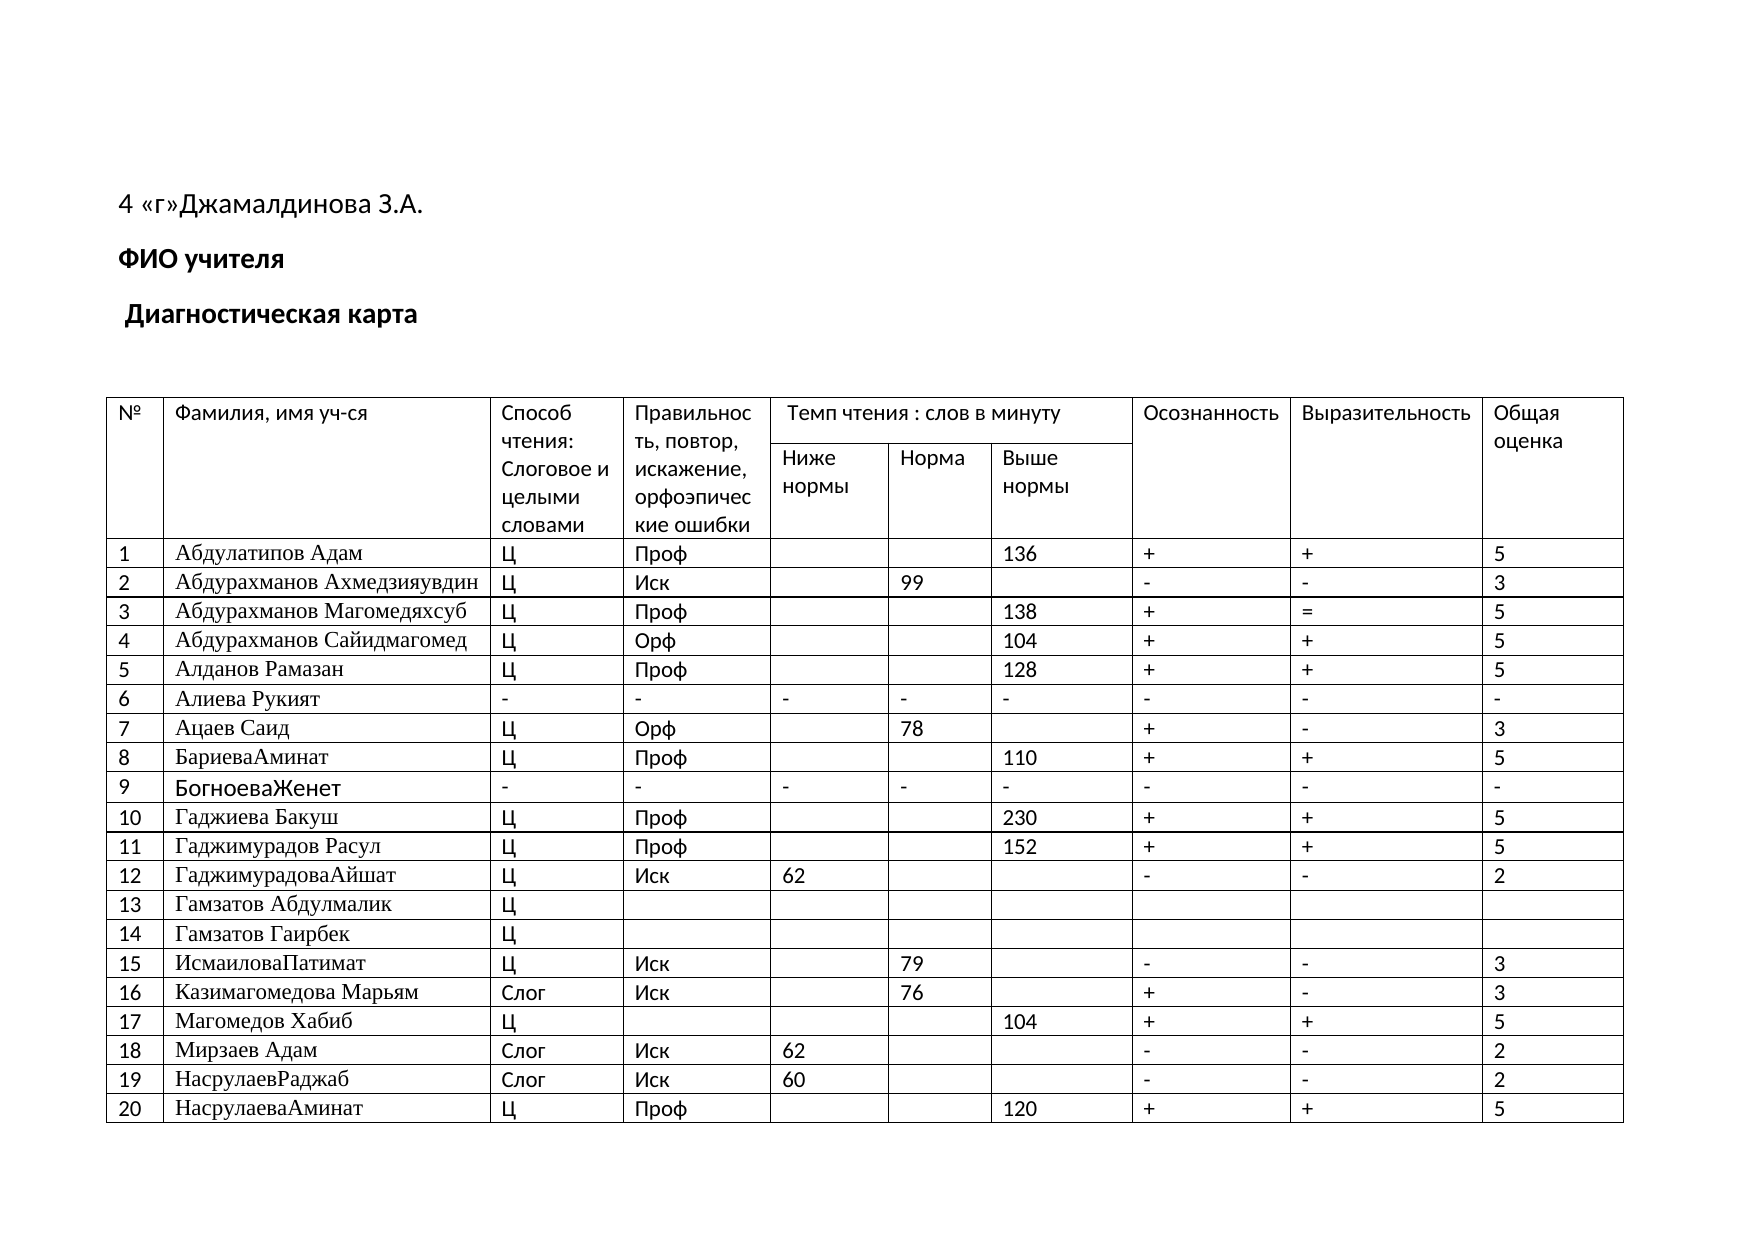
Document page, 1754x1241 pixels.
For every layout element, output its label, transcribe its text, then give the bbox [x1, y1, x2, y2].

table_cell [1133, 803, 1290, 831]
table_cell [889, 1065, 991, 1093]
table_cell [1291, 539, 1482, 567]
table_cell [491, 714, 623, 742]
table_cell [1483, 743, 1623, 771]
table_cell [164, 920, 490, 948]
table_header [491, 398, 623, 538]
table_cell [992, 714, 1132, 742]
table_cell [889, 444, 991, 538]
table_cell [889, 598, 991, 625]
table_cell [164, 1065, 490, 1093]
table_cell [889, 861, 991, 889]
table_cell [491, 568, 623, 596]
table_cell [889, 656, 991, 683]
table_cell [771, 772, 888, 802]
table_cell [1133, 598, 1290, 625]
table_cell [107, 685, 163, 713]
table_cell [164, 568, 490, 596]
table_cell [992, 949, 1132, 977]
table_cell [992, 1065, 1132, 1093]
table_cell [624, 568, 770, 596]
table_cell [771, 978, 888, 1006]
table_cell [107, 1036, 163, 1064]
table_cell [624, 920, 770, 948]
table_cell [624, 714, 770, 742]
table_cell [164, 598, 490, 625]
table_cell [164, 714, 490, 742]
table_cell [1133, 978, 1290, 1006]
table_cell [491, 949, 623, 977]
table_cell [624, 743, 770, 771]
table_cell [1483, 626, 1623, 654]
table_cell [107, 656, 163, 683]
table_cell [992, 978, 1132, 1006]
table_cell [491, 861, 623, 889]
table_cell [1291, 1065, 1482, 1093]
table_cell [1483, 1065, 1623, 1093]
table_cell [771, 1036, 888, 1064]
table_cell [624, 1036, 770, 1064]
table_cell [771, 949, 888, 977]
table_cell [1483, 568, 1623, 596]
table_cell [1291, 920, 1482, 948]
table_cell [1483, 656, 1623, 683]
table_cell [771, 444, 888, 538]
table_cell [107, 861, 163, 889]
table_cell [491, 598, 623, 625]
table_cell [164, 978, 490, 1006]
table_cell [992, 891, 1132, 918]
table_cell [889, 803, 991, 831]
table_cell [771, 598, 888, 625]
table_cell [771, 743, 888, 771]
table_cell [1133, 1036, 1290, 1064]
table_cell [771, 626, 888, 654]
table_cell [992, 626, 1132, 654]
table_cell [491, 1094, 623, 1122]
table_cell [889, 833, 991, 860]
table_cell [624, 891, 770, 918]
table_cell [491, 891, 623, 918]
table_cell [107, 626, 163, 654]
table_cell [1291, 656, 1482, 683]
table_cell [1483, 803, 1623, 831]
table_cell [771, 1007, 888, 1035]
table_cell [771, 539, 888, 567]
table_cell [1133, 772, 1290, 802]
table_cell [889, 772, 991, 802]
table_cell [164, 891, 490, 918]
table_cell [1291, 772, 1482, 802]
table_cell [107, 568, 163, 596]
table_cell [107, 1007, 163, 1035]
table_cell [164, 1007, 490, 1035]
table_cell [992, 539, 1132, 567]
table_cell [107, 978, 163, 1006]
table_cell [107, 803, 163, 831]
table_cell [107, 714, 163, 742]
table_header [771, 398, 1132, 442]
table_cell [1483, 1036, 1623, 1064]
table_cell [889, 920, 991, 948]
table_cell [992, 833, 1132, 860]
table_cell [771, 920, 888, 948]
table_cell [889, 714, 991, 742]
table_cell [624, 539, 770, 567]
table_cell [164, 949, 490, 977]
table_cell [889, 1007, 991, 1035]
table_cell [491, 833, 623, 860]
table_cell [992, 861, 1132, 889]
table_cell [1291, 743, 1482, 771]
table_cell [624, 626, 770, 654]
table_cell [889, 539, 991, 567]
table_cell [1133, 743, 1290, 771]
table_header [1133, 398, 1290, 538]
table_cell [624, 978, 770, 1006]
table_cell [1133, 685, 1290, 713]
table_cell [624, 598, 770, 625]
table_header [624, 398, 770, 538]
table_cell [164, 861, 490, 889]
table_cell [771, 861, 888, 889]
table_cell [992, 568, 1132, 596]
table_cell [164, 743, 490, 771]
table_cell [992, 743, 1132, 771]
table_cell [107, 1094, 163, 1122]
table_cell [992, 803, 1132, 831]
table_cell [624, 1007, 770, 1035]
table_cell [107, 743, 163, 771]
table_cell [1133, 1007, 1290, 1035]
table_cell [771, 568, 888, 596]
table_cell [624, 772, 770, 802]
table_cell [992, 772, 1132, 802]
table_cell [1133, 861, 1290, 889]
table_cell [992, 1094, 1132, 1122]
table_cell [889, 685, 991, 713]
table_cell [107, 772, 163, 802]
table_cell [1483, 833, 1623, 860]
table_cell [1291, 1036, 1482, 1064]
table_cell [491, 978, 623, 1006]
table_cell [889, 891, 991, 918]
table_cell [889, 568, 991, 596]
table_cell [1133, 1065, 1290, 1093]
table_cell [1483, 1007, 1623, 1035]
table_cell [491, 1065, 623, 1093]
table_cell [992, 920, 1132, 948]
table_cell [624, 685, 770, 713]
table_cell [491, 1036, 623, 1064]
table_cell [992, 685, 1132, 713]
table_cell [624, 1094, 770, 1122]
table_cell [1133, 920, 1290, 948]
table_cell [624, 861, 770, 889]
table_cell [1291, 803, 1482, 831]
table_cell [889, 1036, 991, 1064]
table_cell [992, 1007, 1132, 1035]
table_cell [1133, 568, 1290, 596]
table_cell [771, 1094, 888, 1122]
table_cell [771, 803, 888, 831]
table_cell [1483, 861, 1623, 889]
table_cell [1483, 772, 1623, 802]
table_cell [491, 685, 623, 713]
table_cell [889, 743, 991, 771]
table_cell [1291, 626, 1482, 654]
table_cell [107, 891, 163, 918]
text ФИО учителя [118, 240, 1636, 276]
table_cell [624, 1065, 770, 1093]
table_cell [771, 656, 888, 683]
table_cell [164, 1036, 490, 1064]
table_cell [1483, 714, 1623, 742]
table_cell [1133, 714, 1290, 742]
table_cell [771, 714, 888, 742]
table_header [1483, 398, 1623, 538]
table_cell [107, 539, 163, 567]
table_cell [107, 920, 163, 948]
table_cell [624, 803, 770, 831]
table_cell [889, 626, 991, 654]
text Диагностическая карта [118, 295, 1636, 331]
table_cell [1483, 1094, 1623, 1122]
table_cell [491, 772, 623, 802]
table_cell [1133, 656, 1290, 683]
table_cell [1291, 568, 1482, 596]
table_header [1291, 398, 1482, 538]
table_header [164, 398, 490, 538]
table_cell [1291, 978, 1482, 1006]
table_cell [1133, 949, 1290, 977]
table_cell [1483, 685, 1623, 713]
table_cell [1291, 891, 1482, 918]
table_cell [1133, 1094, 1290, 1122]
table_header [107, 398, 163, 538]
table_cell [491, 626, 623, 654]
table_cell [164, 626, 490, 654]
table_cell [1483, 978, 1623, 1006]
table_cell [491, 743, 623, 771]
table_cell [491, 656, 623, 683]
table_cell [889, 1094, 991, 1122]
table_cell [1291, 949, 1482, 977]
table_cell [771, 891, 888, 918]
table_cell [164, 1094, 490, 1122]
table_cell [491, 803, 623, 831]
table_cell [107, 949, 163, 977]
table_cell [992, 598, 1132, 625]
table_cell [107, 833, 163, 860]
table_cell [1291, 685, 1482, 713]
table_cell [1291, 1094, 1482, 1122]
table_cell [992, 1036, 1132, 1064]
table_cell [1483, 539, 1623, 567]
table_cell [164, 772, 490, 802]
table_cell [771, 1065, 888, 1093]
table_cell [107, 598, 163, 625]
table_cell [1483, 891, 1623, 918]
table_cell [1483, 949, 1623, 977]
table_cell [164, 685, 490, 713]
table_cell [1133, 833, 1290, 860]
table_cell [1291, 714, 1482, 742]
text 4 «г»Джамалдинова З.А. [118, 185, 1636, 221]
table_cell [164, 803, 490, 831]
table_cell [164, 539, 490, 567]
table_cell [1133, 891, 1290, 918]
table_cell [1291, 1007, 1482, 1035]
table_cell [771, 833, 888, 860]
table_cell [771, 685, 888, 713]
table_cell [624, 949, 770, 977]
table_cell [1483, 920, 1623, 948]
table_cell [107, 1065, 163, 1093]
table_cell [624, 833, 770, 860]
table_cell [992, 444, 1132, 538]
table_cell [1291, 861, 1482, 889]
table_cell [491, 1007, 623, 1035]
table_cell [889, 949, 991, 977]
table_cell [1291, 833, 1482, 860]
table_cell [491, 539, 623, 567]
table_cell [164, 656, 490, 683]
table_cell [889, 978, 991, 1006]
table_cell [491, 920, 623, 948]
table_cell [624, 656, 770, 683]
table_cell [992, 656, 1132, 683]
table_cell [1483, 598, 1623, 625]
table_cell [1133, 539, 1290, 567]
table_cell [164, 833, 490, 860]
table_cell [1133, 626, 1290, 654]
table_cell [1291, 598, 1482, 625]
